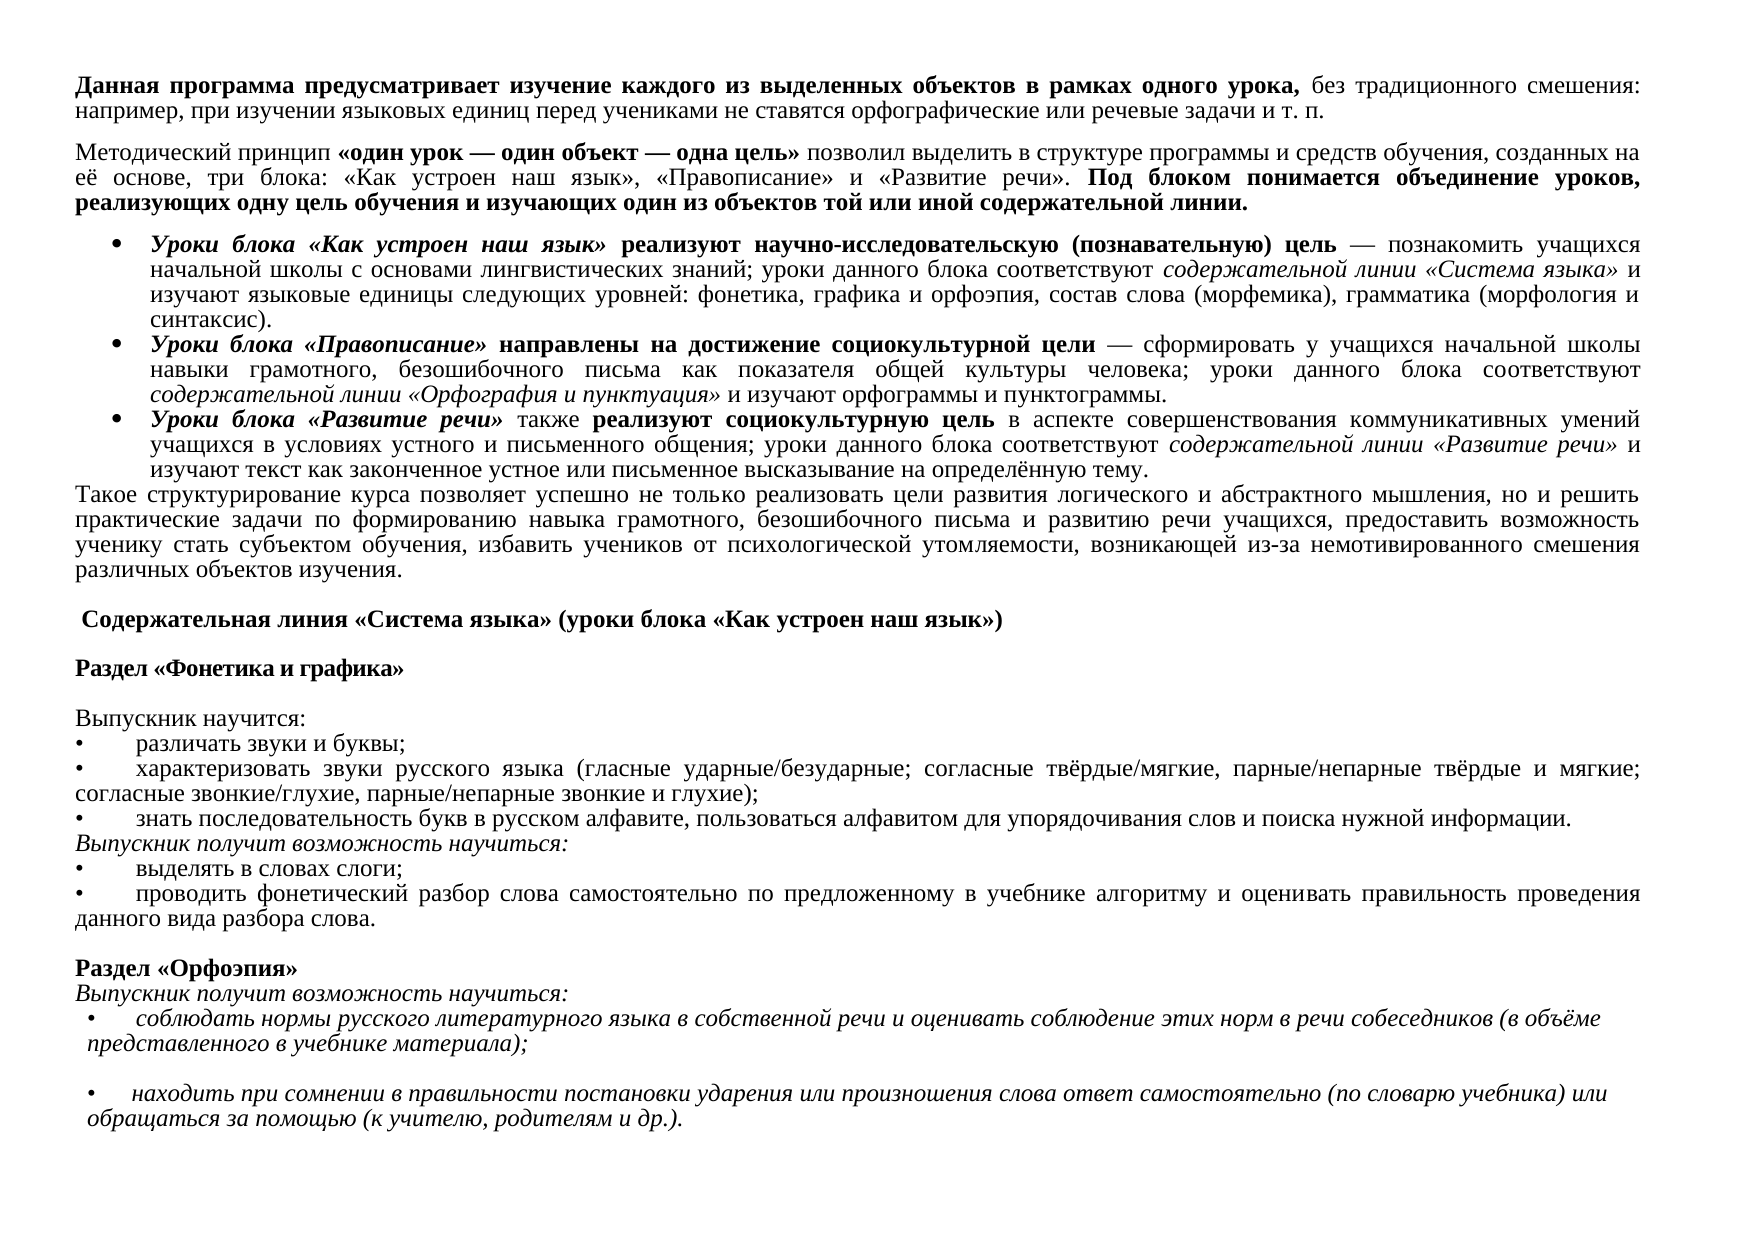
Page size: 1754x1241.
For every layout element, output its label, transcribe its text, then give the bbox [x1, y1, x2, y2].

list Уроки блока «Развитие речи» также реализуют социокультурную цель в аспекте совершенствования коммуникативных умений учащихся в условиях устного и письменного общения; уроки данного блока соответствуют содержательной линии «Развитие речи» и изучают текст как законченное устное или письменное высказывание на определённую тему. [112, 407, 1641, 482]
text • соблюдать нормы русского литературного языка в собственной речи и оценивать соблюдение этих норм в речи собеседников (в объёме представленного в учебнике материала); [87, 1007, 1641, 1057]
list выделять в словах слоги; [75, 856, 1641, 881]
list различать звуки и буквы; [75, 731, 1641, 756]
list знать последовательность букв в русском алфавите, пользоваться алфавитом для упорядочивания слов и поиска нужной информации. [75, 806, 1641, 831]
text • находить при сомнении в правильности постановки ударения или произношения слова ответ самостоятельно (по словарю учебника) или обращаться за помощью (к учителю, родителям и др.). [87, 1082, 1641, 1132]
text Данная программа предусматривает изучение каждого из выделенных объектов в рамках одного урока, без традиционного смешения: например, при изучении языковых единиц перед учениками не ставятся орфографические или речевые задачи и т. п. [75, 74, 1641, 124]
list проводить фонетический разбор слова самостоятельно по предложенному в учебнике алгоритму и оценивать правильность проведения данного вида разбора слова. [75, 881, 1641, 931]
text Раздел «Фонетика и графика» [75, 657, 1641, 682]
text Выпускник научится: [75, 706, 1641, 731]
text Методический принцип «один урок — один объект — одна цель» позволил выделить в структуре программы и средств обучения, созданных на её основе, три блока: «Как устроен наш язык», «Правописание» и «Развитие речи». Под блоком понимается объединение уроков, реализующих одну цель обучения и изучающих один из объектов той или иной содержательной линии. [75, 141, 1641, 216]
list характеризовать звуки русского языка (гласные ударные/безударные; согласные твёрдые/мягкие, парные/непарные твёрдые и мягкие; согласные звонкие/глухие, парные/непарные звонкие и глухие); [75, 756, 1641, 806]
text Выпускник получит возможность научиться: [75, 982, 1641, 1007]
list Уроки блока «Как устроен наш язык» реализуют научно-исследовательскую (познавательную) цель — познакомить учащихся начальной школы с основами лингвистических знаний; уроки данного блока соответствуют содержательной линии «Система языка» и изучают языковые единицы следующих уровней: фонетика, графика и орфоэпия, состав слова (морфемика), грамматика (морфология и синтаксис). [112, 232, 1641, 332]
text Выпускник получит возможность научиться: [75, 831, 1641, 856]
text Раздел «Орфоэпия» [75, 957, 1641, 982]
text Содержательная линия «Система языка» (уроки блока «Как устроен наш язык») [75, 607, 1641, 632]
text Такое структурирование курса позволяет успешно не только реализовать цели развития логического и абстрактного мышления, но и решить практические задачи по формированию навыка грамотного, безошибочного письма и развитию речи учащихся, предоставить возможность ученику стать субъектом обучения, избавить учеников от психологической утомляемости, возникающей из-за немотивированного смешения различных объектов изучения. [75, 482, 1641, 582]
list Уроки блока «Правописание» направлены на достижение социокультурной цели — сформировать у учащихся начальной школы навыки грамотного, безошибочного письма как показателя общей культуры человека; уроки данного блока соответствуют содержательной линии «Орфография и пунктуация» и изучают орфограммы и пунктограммы. [112, 332, 1641, 407]
